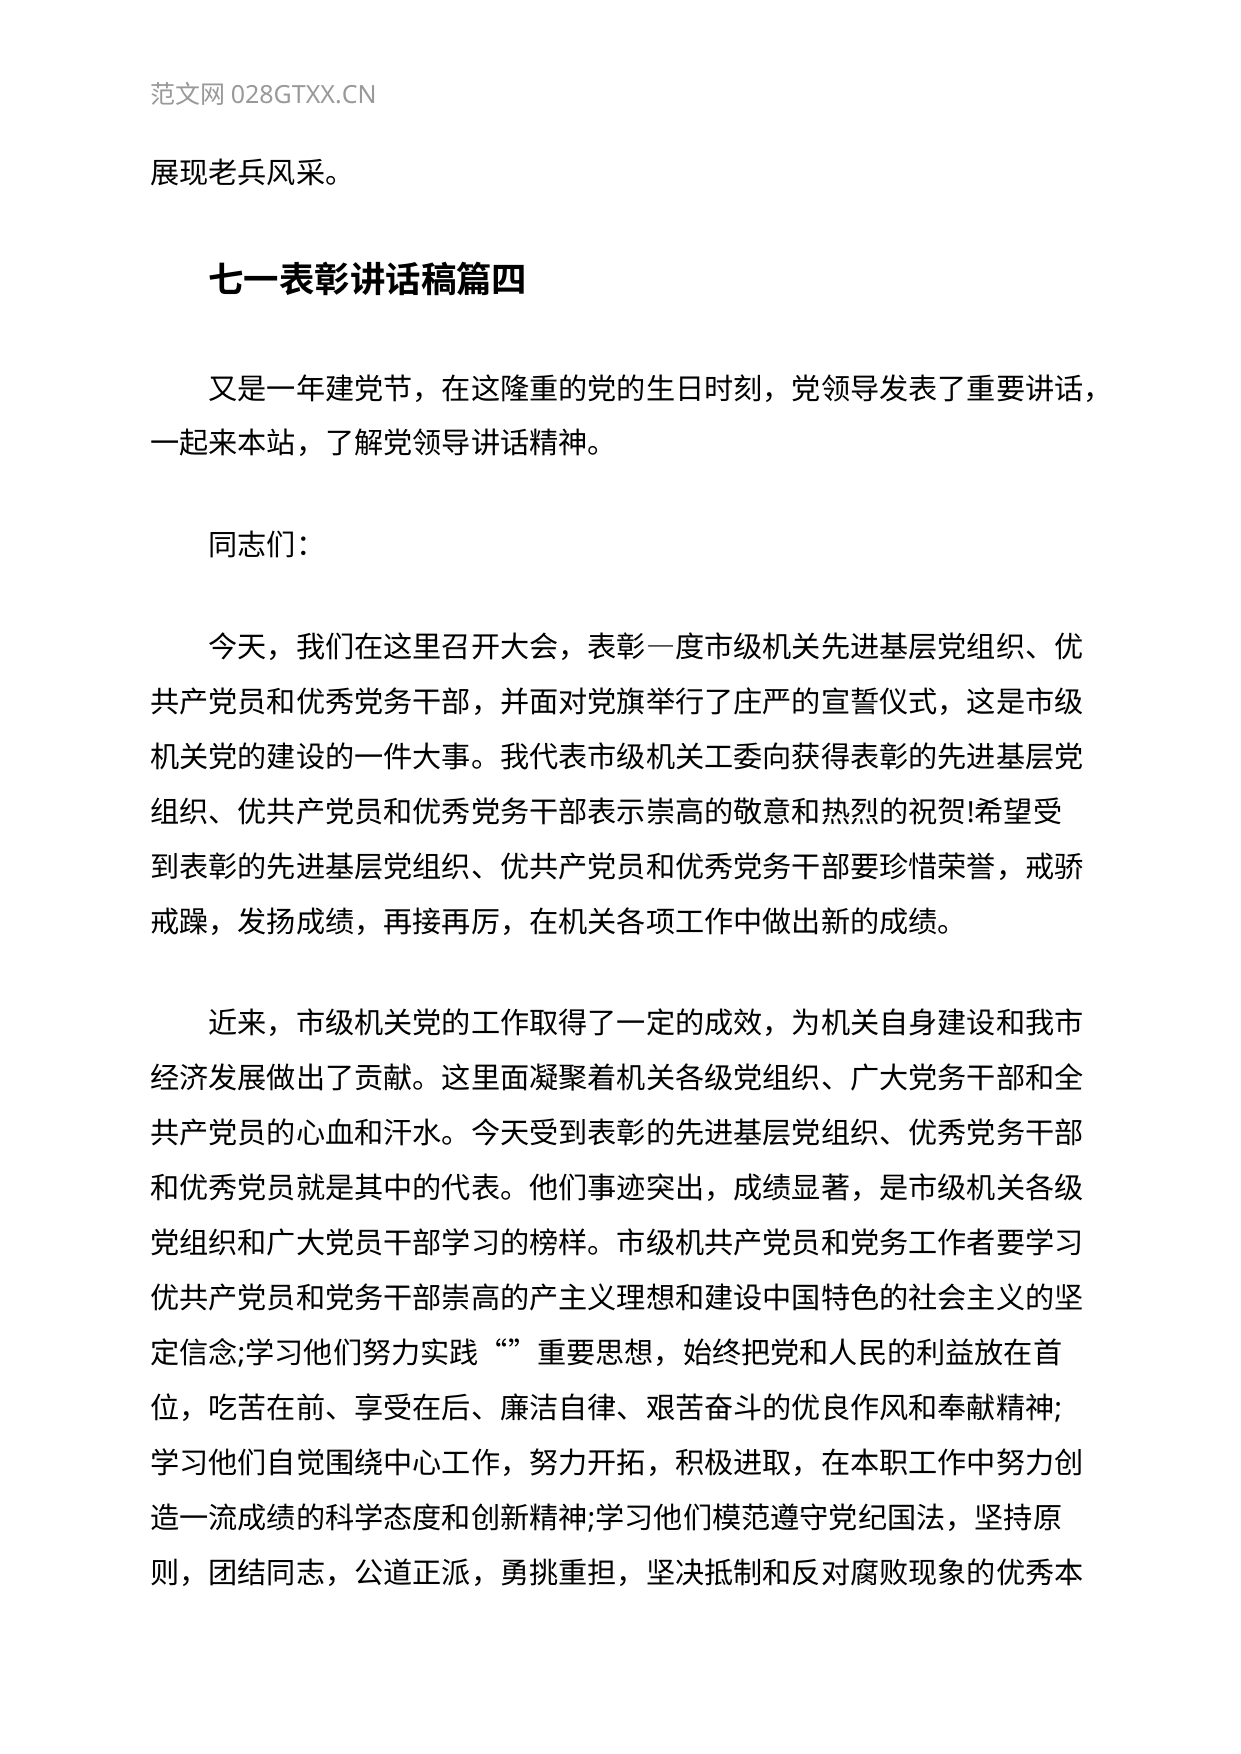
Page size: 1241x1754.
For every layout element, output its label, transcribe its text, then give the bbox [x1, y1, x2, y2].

text 七一表彰讲话稿篇四 [150, 252, 1090, 303]
text 又是一年建党节，在这隆重的党的生日时刻，党领导发表了重要讲话，一起来本站，了解党领导讲话精神。 [150, 365, 1090, 462]
text 今天，我们在这里召开大会，表彰—度市级机关先进基层党组织、优共产党员和优秀党务干部，并面对党旗举行了庄严的宣誓仪式，这是市级机关党的建设的一件大事。我代表市级机关工委向获得表彰的先进基层党组织、优共产党员和优秀党务干部表示崇高的敬意和热烈的祝贺!希望受到表彰的先进基层党组织、优共产党员和优秀党务干部要珍惜荣誉，戒骄戒躁，发扬成绩，再接再厉，在机关各项工作中做出新的成绩。 [150, 624, 1090, 941]
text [150, 1000, 1090, 1592]
text 同志们： [150, 522, 1090, 564]
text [150, 150, 1090, 192]
